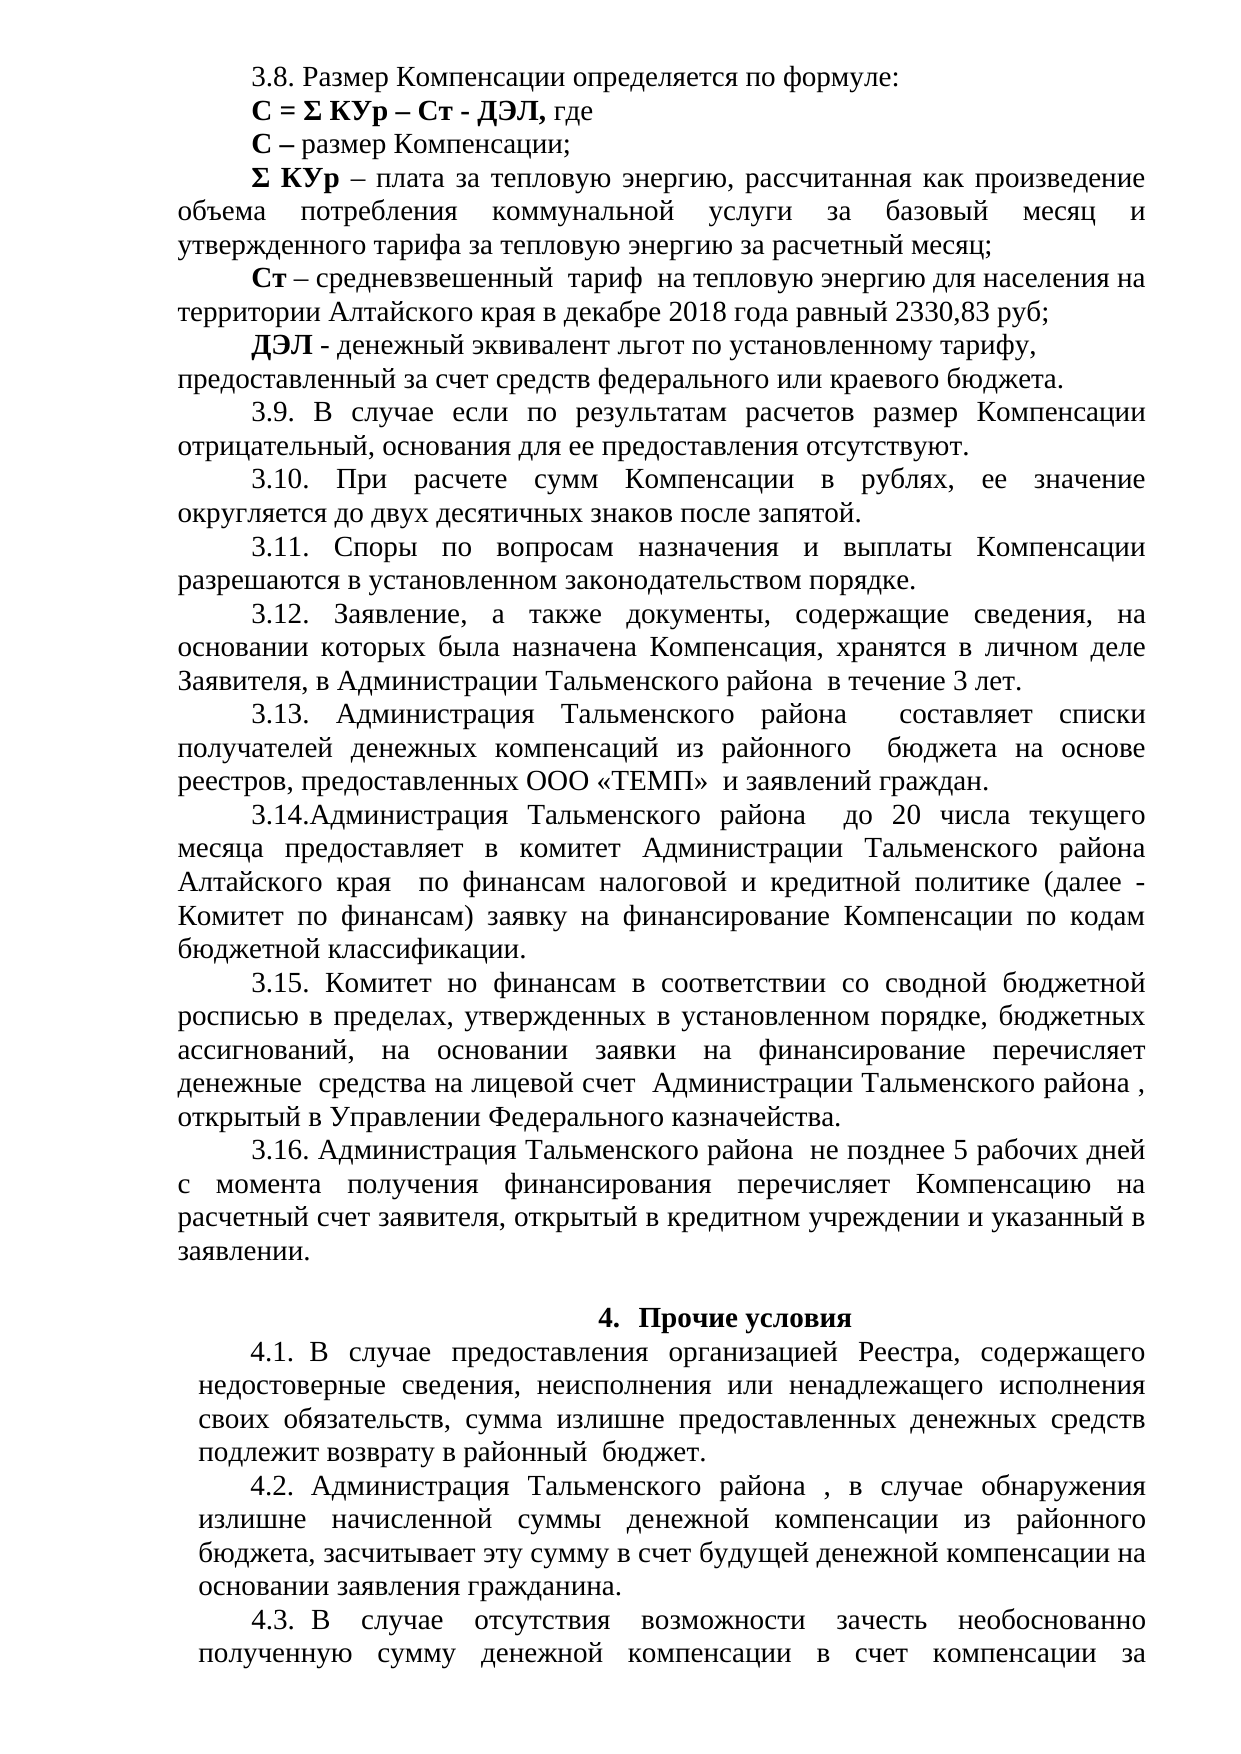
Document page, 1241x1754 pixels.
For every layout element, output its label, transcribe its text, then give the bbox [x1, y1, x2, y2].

list Прочие условия [598, 1300, 1152, 1334]
list С – размер Компенсации; [177, 126, 1146, 160]
list 3.10. При расчете сумм Компенсации в рублях, ее значение округляется до двух десятичных знаков после запятой. [177, 462, 1146, 529]
list 3.9. В случае если по результатам расчетов размер Компенсации отрицательный, основания для ее предоставления отсутствуют. [177, 394, 1146, 462]
list Администрация Тальменского района , в случае обнаружения излишне начисленной суммы денежной компенсации из районного бюджета, засчитывает эту сумму в счет будущей денежной компенсации на основании заявления гражданина. [198, 1468, 1146, 1602]
list ДЭЛ - денежный эквивалент льгот по установленному тарифу, предоставленный за счет средств федерального или краевого бюджета. [177, 327, 1146, 394]
list 3.16. Администрация Тальменского района не позднее 5 рабочих дней с момента получения финансирования перечисляет Компенсацию на расчетный счет заявителя, открытый в кредитном учреждении и указанный в заявлении. [177, 1132, 1146, 1267]
list Ст – средневзвешенный тариф на тепловую энергию для населения на территории Алтайского края в декабре 2018 года равный 2330,83 руб; [177, 260, 1146, 327]
text 3.8. Размер Компенсации определяется по формуле: [177, 59, 1146, 93]
list В случае предоставления организацией Реестра, содержащего недостоверные сведения, неисполнения или ненадлежащего исполнения своих обязательств, сумма излишне предоставленных денежных средств подлежит возврату в районный бюджет. [198, 1334, 1146, 1468]
list 3.11. Споры по вопросам назначения и выплаты Компенсации разрешаются в установленном законодательством порядке. [177, 529, 1146, 596]
list 3.12. Заявление, а также документы, содержащие сведения, на основании которых была назначена Компенсация, хранятся в личном деле Заявителя, в Администрации Тальменского района в течение 3 лет. [177, 596, 1146, 696]
list 3.14.Администрация Тальменского района до 20 числа текущего месяца предоставляет в комитет Администрации Тальменского района Алтайского края по финансам налоговой и кредитной политике (далее - Комитет по финансам) заявку на финансирование Компенсации по кодам бюджетной классификации. [177, 797, 1146, 965]
list С = Σ КУр – Ст - ДЭЛ, где [177, 93, 1146, 126]
list 3.13. Администрация Тальменского района составляет списки получателей денежных компенсаций из районного бюджета на основе реестров, предоставленных ООО «ТЕМП» и заявлений граждан. [177, 696, 1146, 797]
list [198, 1602, 1146, 1669]
list Σ КУр – плата за тепловую энергию, рассчитанная как произведение объема потребления коммунальной услуги за базовый месяц и утвержденного тарифа за тепловую энергию за расчетный месяц; [177, 160, 1146, 260]
list 3.15. Комитет но финансам в соответствии со сводной бюджетной росписью в пределах, утвержденных в установленном порядке, бюджетных ассигнований, на основании заявки на финансирование перечисляет денежные средства на лицевой счет Администрации Тальменского района , открытый в Управлении Федерального казначейства. [177, 965, 1146, 1132]
